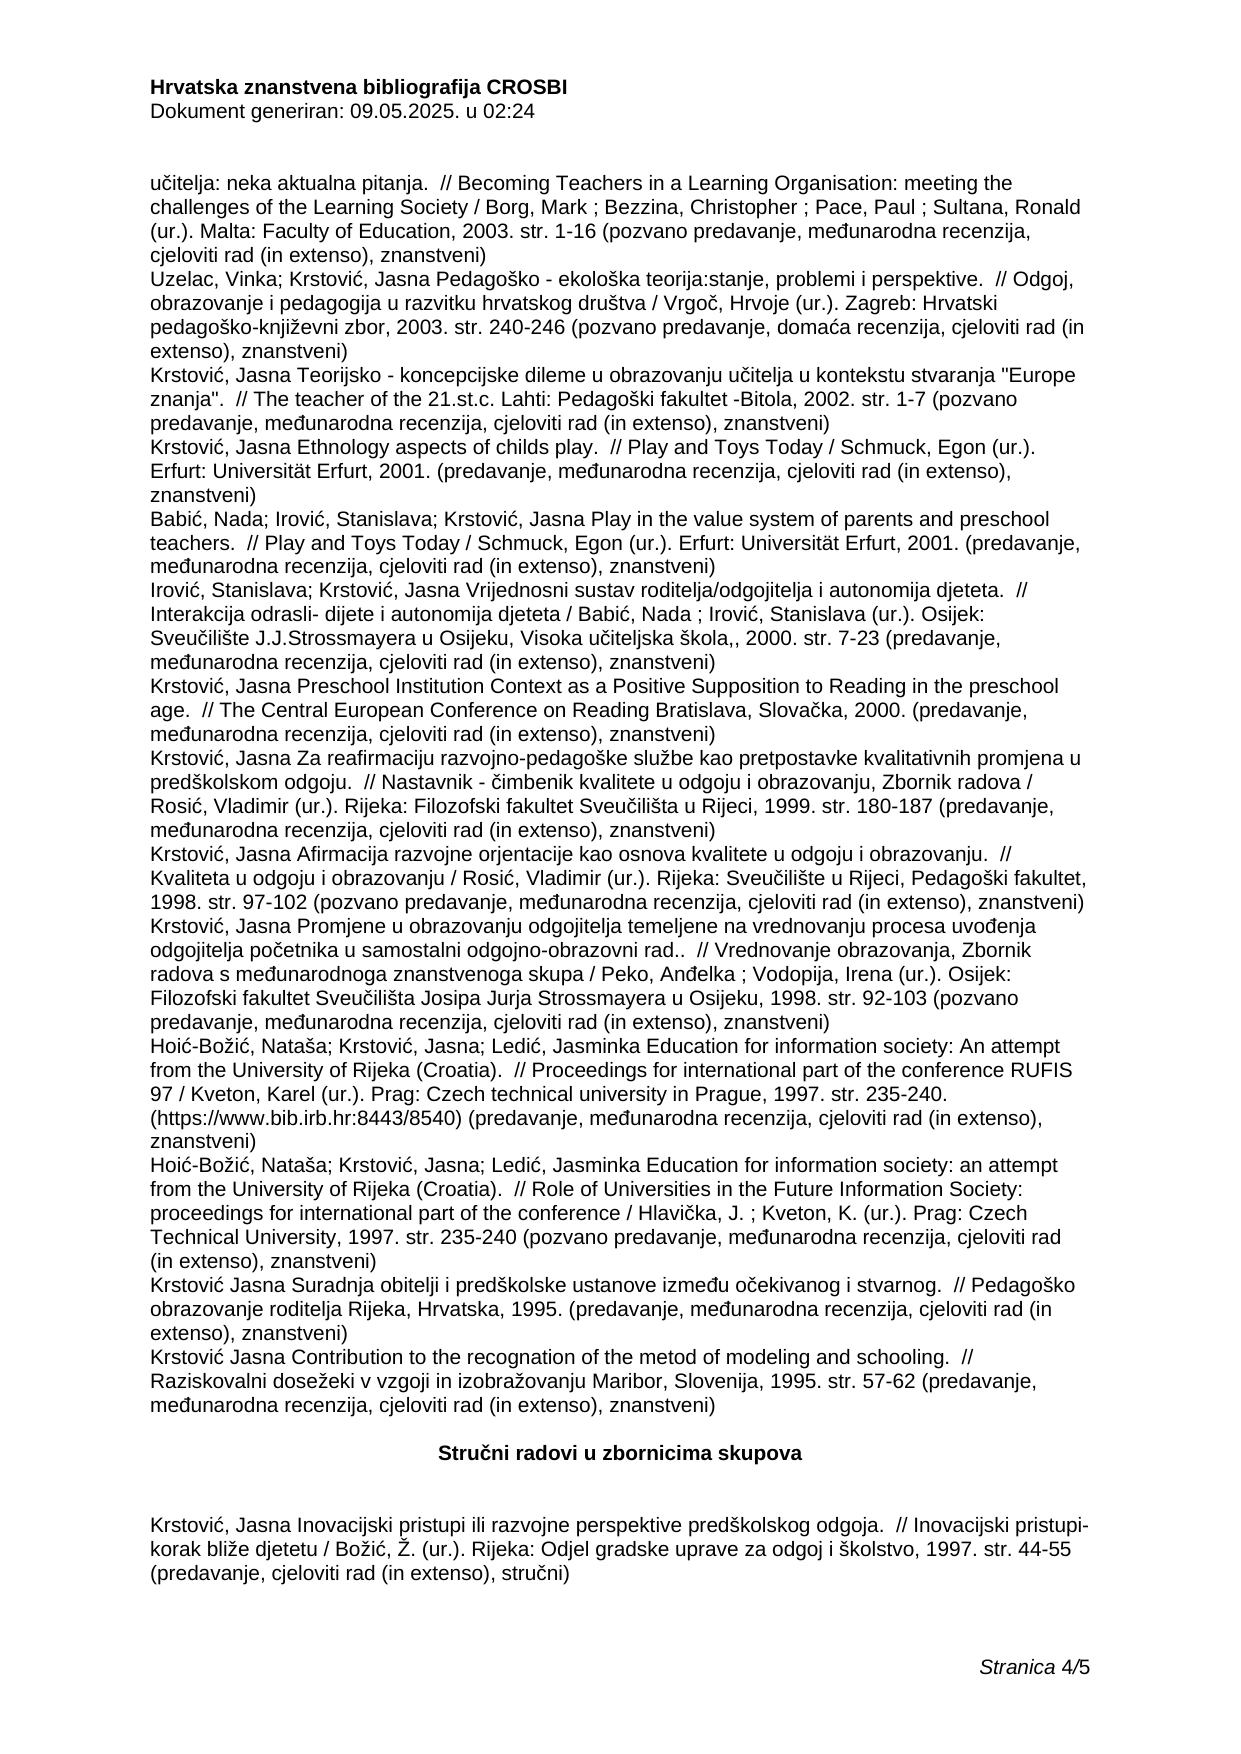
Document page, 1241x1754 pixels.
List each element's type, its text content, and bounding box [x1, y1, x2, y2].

text Krstović, Jasna [150, 914, 1090, 1033]
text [150, 171, 1090, 267]
text Krstović, Jasna [150, 434, 1090, 506]
text Krstović, Jasna [150, 674, 1090, 746]
text Krstović, Jasna [150, 1513, 1090, 1584]
text Krstović Jasna [150, 1273, 1090, 1345]
text Krstović, Jasna [150, 746, 1090, 842]
text Uzelac, Vinka; Krstović, Jasna [150, 267, 1090, 363]
text Krstović, Jasna [150, 363, 1090, 434]
text Irović, Stanislava; Krstović, Jasna [150, 578, 1090, 674]
text Hoić-Božić, Nataša; Krstović, Jasna; Ledić, Jasminka [150, 1153, 1090, 1273]
text Krstović, Jasna [150, 842, 1090, 914]
text Hoić-Božić, Nataša; Krstović, Jasna; Ledić, Jasminka [150, 1033, 1090, 1153]
text Babić, Nada; Irović, Stanislava; Krstović, Jasna [150, 506, 1090, 578]
subtitle Stručni radovi u zbornicima skupova [150, 1441, 1090, 1465]
text Krstović Jasna [150, 1345, 1090, 1417]
